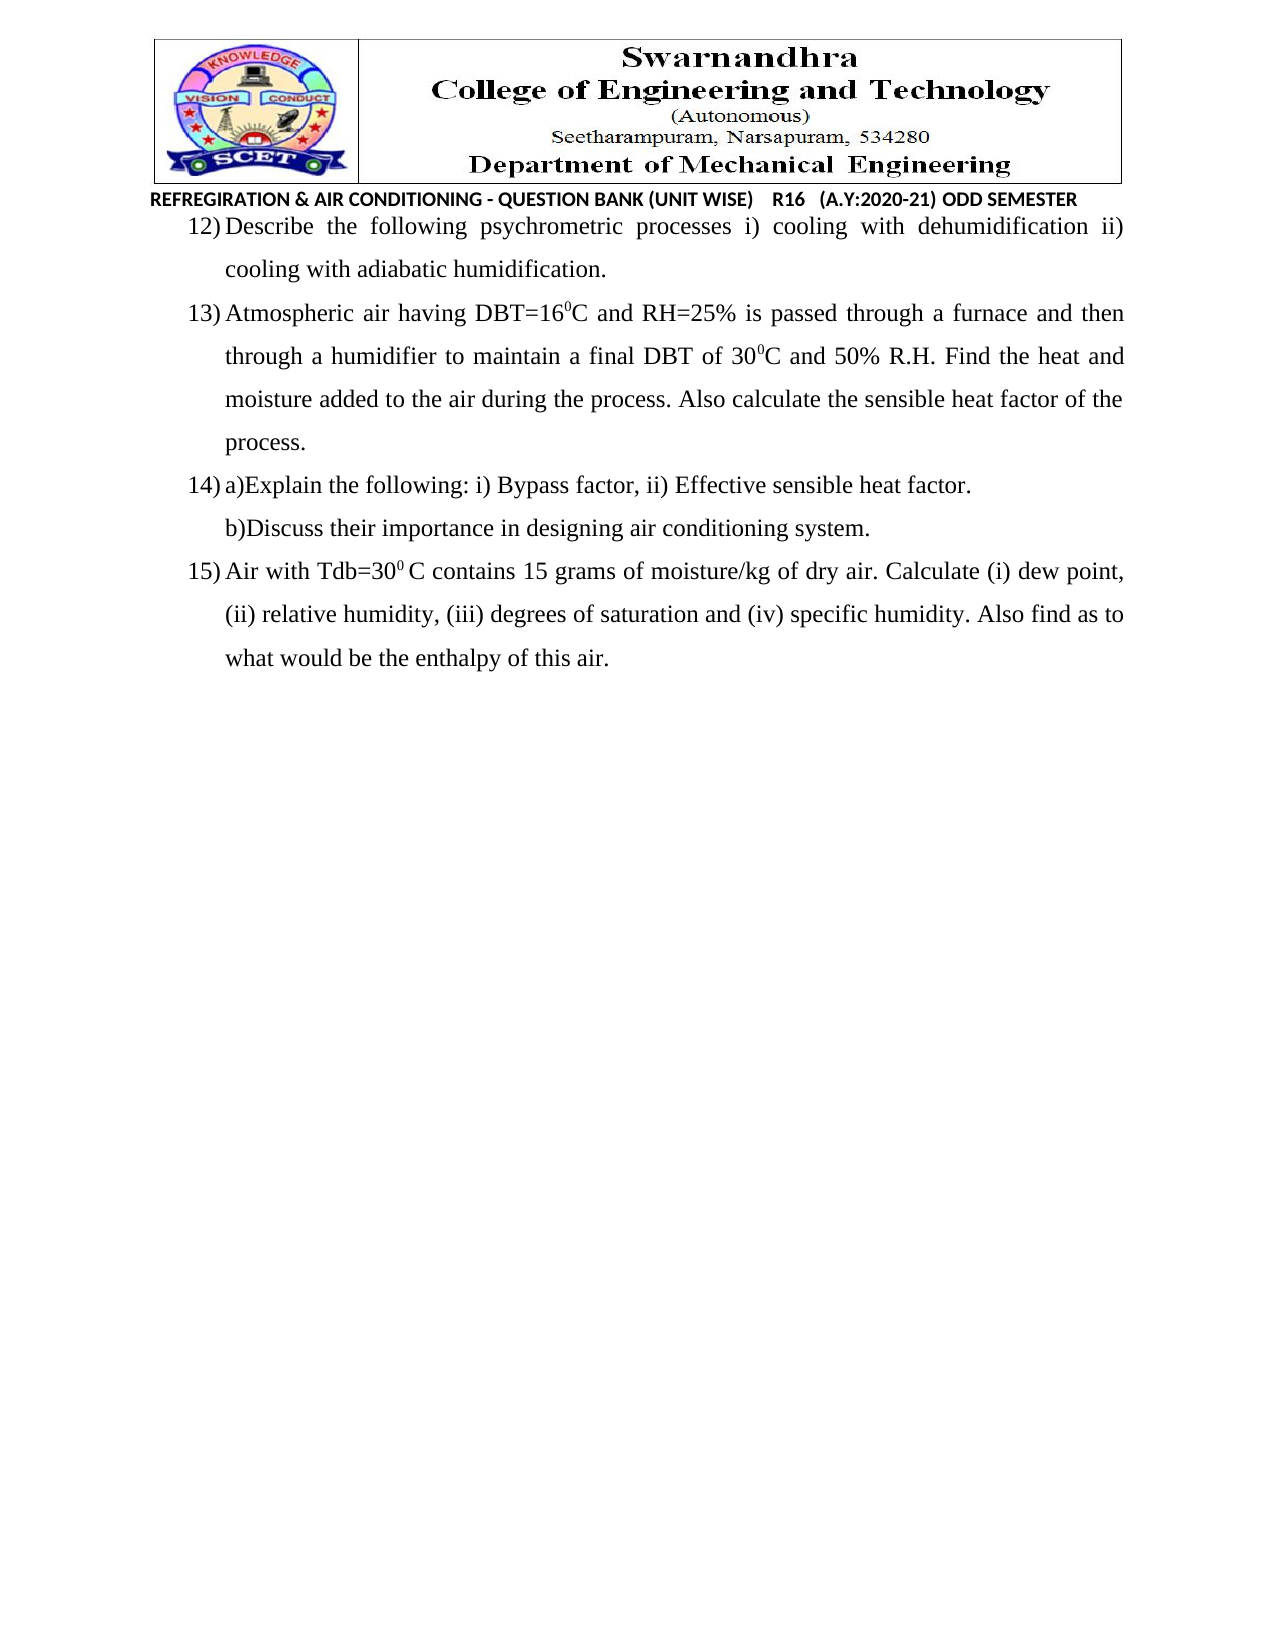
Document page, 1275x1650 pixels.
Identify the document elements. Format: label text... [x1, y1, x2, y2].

list Atmospheric air having DBT=160C and RH=25% is passed through a furnace and then through a humidifier to maintain a final DBT of 300C and 50% R.H. Find the heat and moisture added to the air during the process. Also calculate the sensible heat factor of the process. [187, 298, 1125, 456]
list a)Explain the following: i) Bypass factor, ii) Effective sensible heat factor. [187, 470, 1125, 499]
list Describe the following psychrometric processes i) cooling with dehumidification ii) cooling with adiabatic humidification. [187, 211, 1125, 283]
picture [150, 35, 1125, 186]
list b)Discuss their importance in designing air conditioning system. [225, 513, 1125, 542]
list Air with Tdb=300 C contains 15 grams of moisture/kg of dry air. Calculate (i) dew point, (ii) relative humidity, (iii) degrees of saturation and (iv) specific humidity. Also find as to what would be the enthalpy of this air. [187, 556, 1125, 671]
